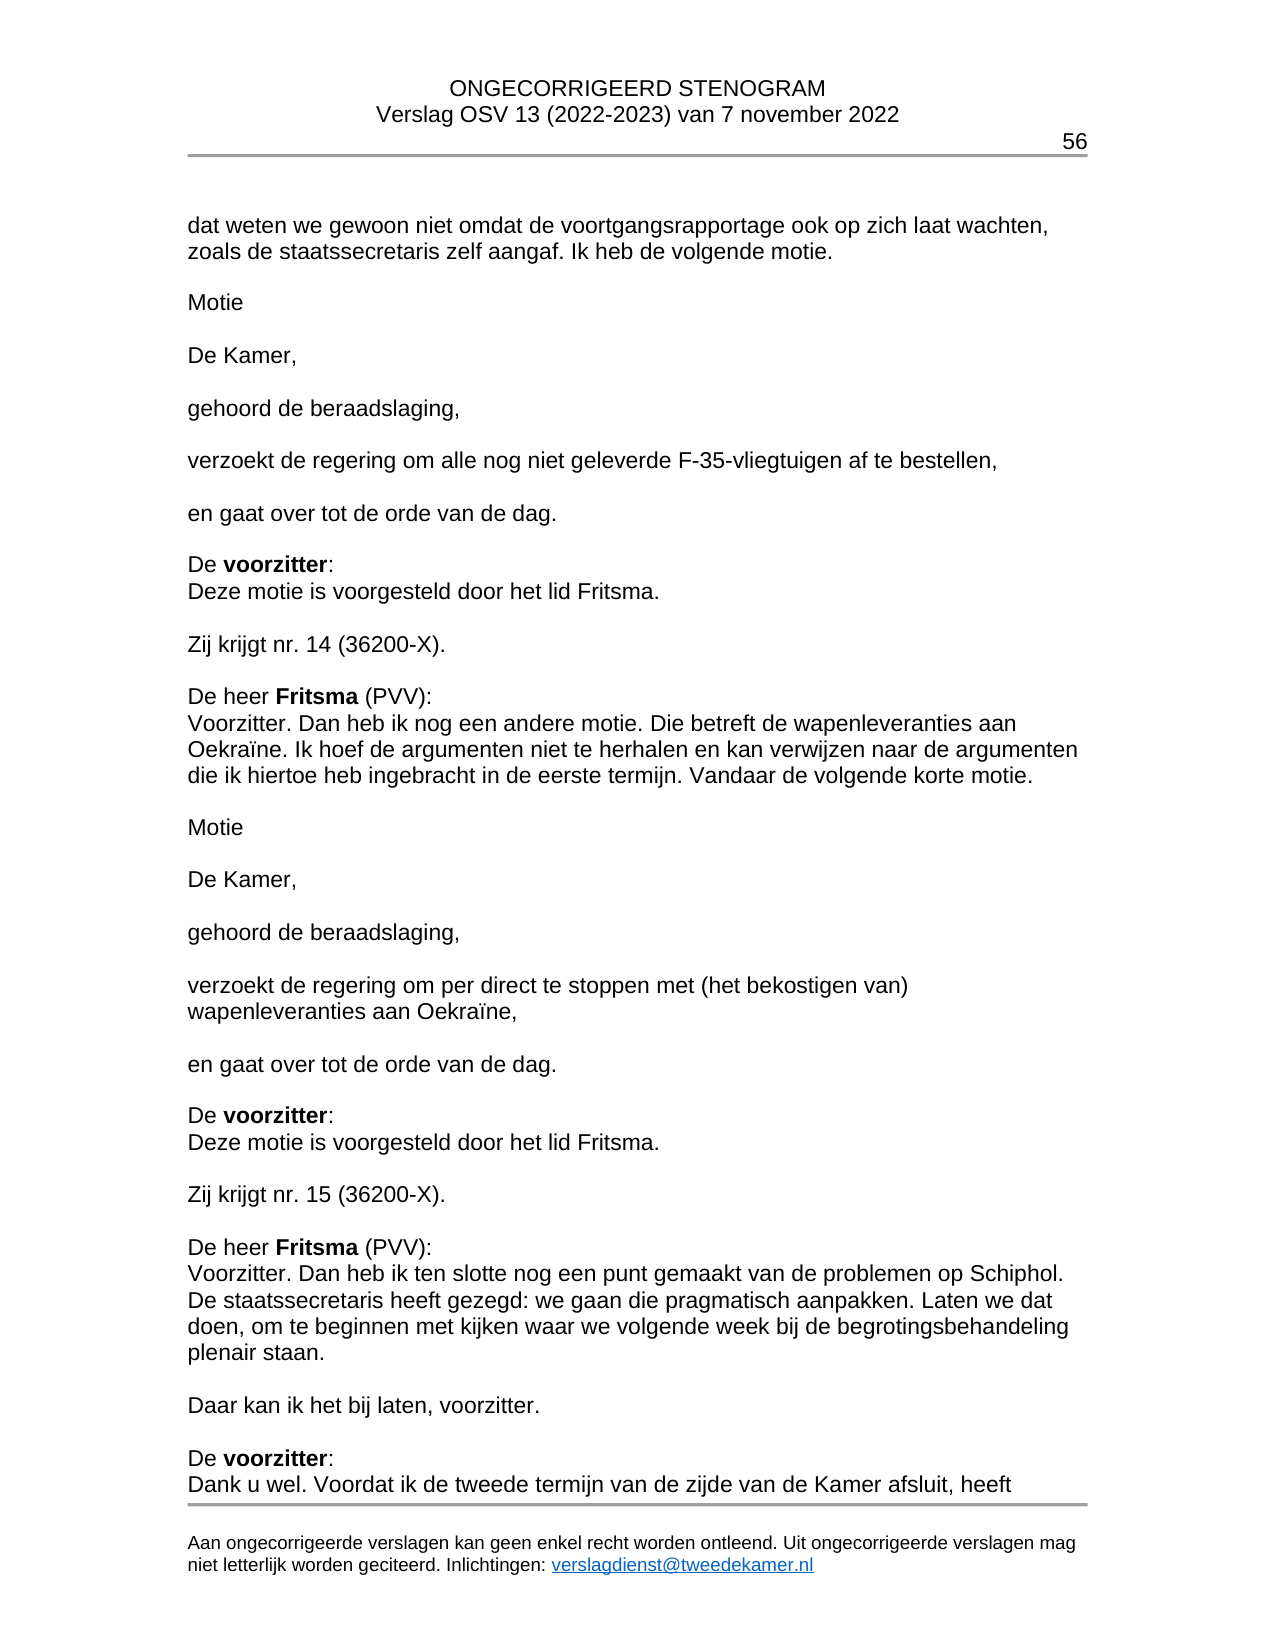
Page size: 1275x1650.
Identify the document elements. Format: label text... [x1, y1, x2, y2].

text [187, 1102, 1087, 1497]
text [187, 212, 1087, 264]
text Motie De Kamer, gehoord de beraadslaging, verzoekt de regering om per direct te stoppen met (het bekostigen van) wapenleveranties aan Oekraïne, en gaat over tot de orde van de dag. [187, 814, 1087, 1077]
text Motie De Kamer, gehoord de beraadslaging, verzoekt de regering om alle nog niet geleverde F-35-vliegtuigen af te bestellen, en gaat over tot de orde van de dag. [187, 289, 1087, 526]
text De voorzitter: Deze motie is voorgesteld door het lid Fritsma. Zij krijgt nr. 14 (36200-X). De heer Fritsma (PVV): Voorzitter. Dan heb ik nog een andere motie. Die betreft de wapenleveranties aan Oekraïne. Ik hoef de argumenten niet te herhalen en kan verwijzen naar de argumenten die ik hiertoe heb ingebracht in de eerste termijn. Vandaar de volgende korte motie. [187, 551, 1087, 789]
